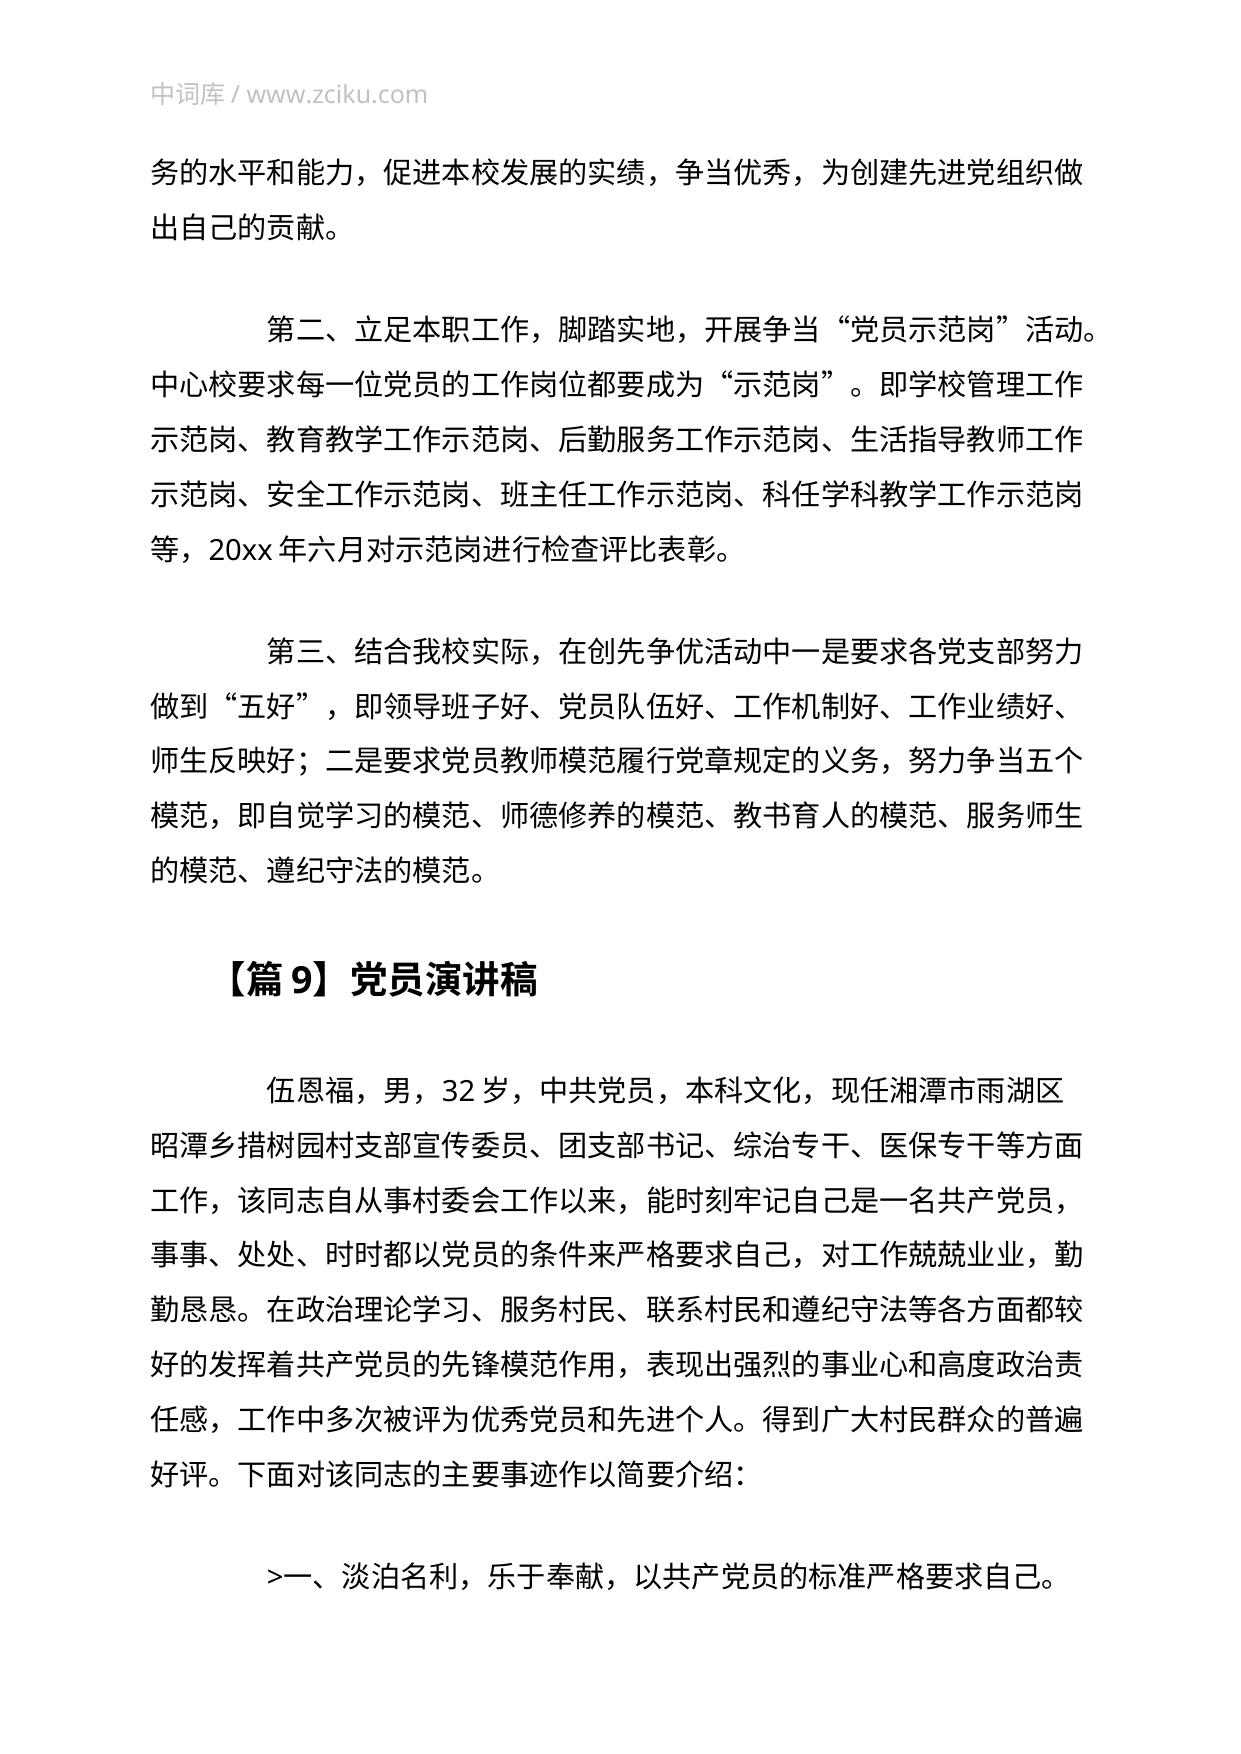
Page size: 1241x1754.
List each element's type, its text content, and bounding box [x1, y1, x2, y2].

text 第三、结合我校实际，在创先争优活动中一是要求各党支部努力做到“五好”，即领导班子好、党员队伍好、工作机制好、工作业绩好、师生反映好；二是要求党员教师模范履行党章规定的义务，努力争当五个模范，即自觉学习的模范、师德修养的模范、教书育人的模范、服务师生的模范、遵纪守法的模范。 [150, 628, 1090, 890]
text 第二、立足本职工作，脚踏实地，开展争当“党员示范岗”活动。中心校要求每一位党员的工作岗位都要成为“示范岗”。即学校管理工作示范岗、教育教学工作示范岗、后勤服务工作示范岗、生活指导教师工作示范岗、安全工作示范岗、班主任工作示范岗、科任学科教学工作示范岗等，20xx年六月对示范岗进行检查评比表彰。 [150, 307, 1090, 569]
text 伍恩福，男，32岁，中共党员，本科文化，现任湘潭市雨湖区昭潭乡措树园村支部宣传委员、团支部书记、综治专干、医保专干等方面工作，该同志自从事村委会工作以来，能时刻牢记自己是一名共产党员，事事、处处、时时都以党员的条件来严格要求自己，对工作兢兢业业，勤勤恳恳。在政治理论学习、服务村民、联系村民和遵纪守法等各方面都较好的发挥着共产党员的先锋模范作用，表现出强烈的事业心和高度政治责任感，工作中多次被评为优秀党员和先进个人。得到广大村民群众的普遍好评。下面对该同志的主要事迹作以简要介绍： [150, 1067, 1090, 1494]
text >一、淡泊名利，乐于奉献，以共产党员的标准严格要求自己。 [150, 1553, 1090, 1596]
text 【篇9】党员演讲稿 [150, 949, 1090, 1004]
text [150, 150, 1090, 247]
